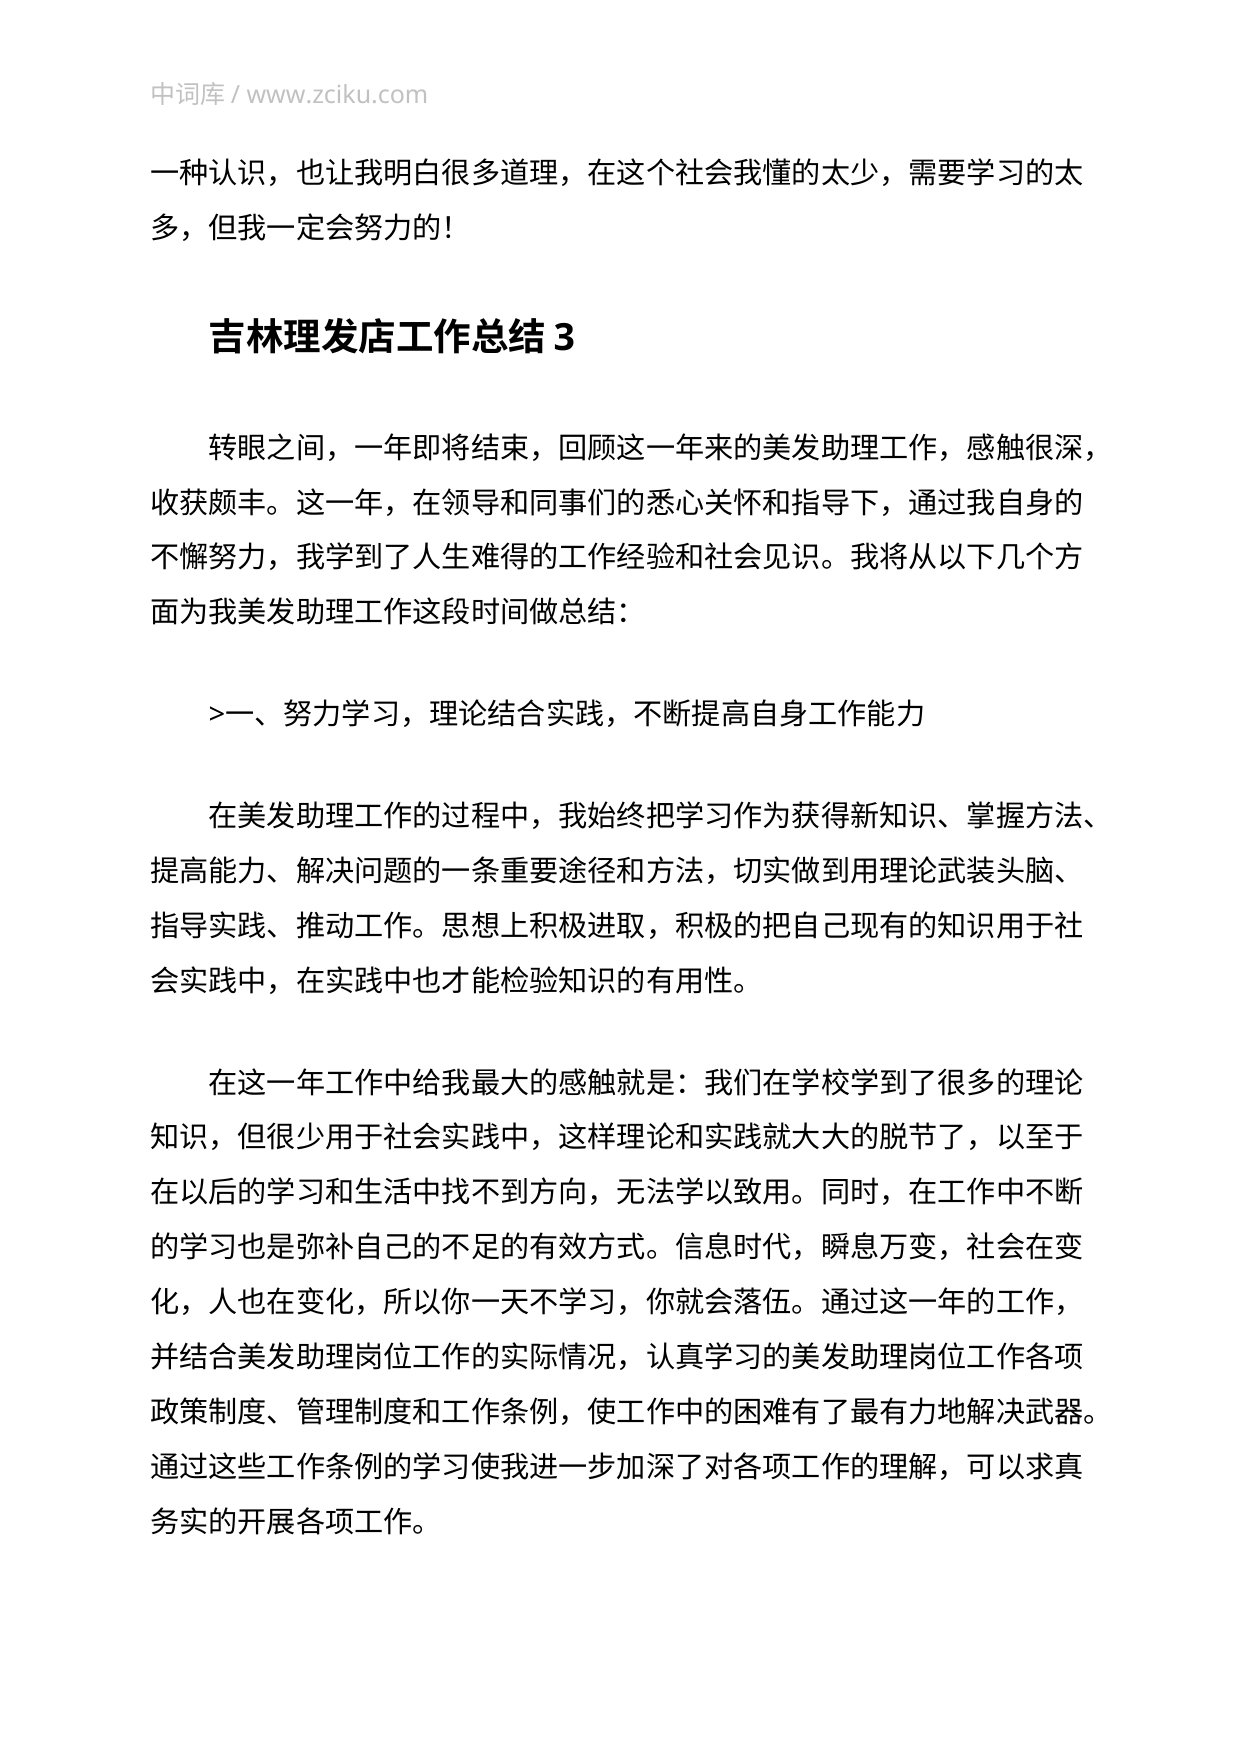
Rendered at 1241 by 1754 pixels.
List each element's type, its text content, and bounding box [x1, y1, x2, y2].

text 吉林理发店工作总结3 [150, 307, 1090, 361]
text 在美发助理工作的过程中，我始终把学习作为获得新知识、掌握方法、提高能力、解决问题的一条重要途径和方法，切实做到用理论武装头脑、指导实践、推动工作。思想上积极进取，积极的把自己现有的知识用于社会实践中，在实践中也才能检验知识的有用性。 [150, 793, 1090, 1000]
text 在这一年工作中给我最大的感触就是：我们在学校学到了很多的理论知识，但很少用于社会实践中，这样理论和实践就大大的脱节了，以至于在以后的学习和生活中找不到方向，无法学以致用。同时，在工作中不断的学习也是弥补自己的不足的有效方式。信息时代，瞬息万变，社会在变化，人也在变化，所以你一天不学习，你就会落伍。通过这一年的工作，并结合美发助理岗位工作的实际情况，认真学习的美发助理岗位工作各项政策制度、管理制度和工作条例，使工作中的困难有了最有力地解决武器。通过这些工作条例的学习使我进一步加深了对各项工作的理解，可以求真务实的开展各项工作。 [150, 1059, 1090, 1541]
text >一、努力学习，理论结合实践，不断提高自身工作能力 [150, 691, 1090, 733]
text 转眼之间，一年即将结束，回顾这一年来的美发助理工作，感触很深，收获颇丰。这一年，在领导和同事们的悉心关怀和指导下，通过我自身的不懈努力，我学到了人生难得的工作经验和社会见识。我将从以下几个方面为我美发助理工作这段时间做总结： [150, 424, 1090, 631]
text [150, 150, 1090, 247]
